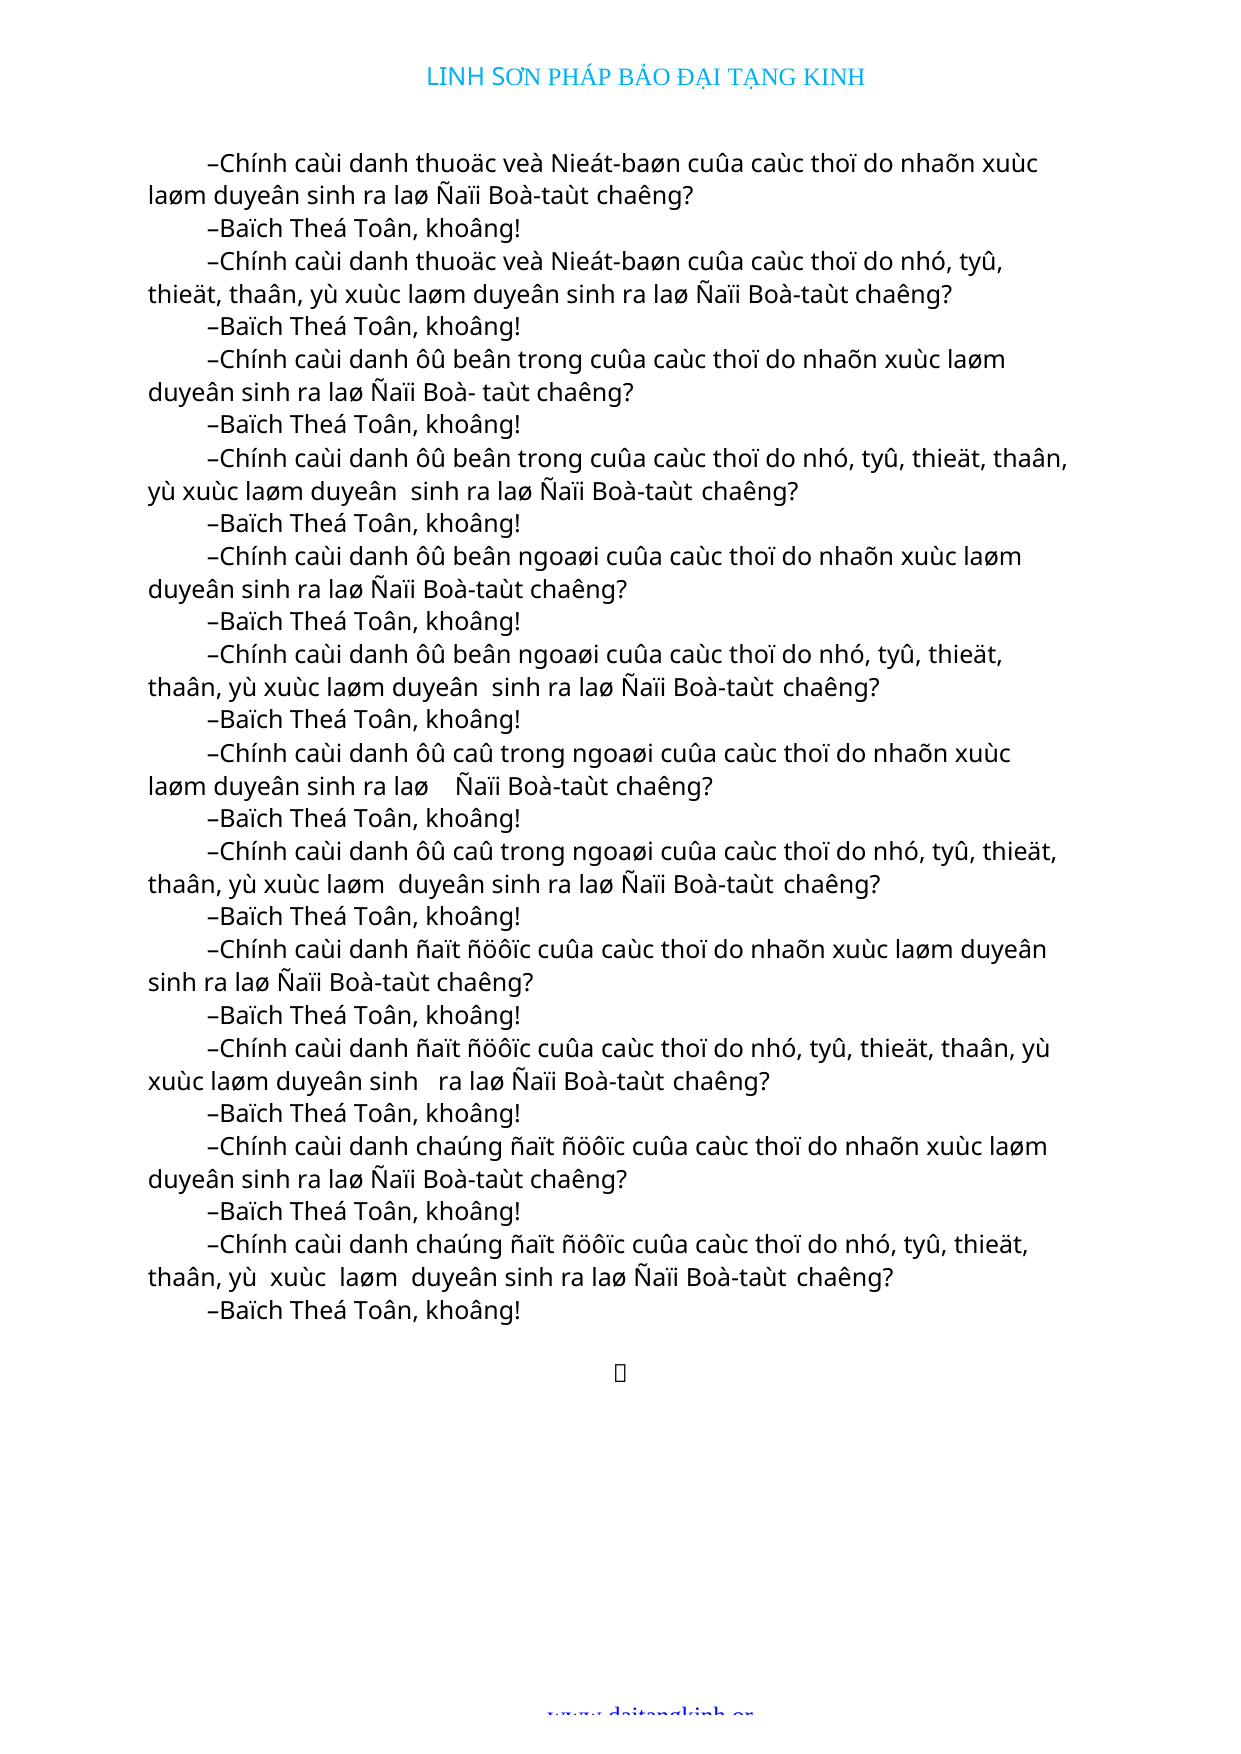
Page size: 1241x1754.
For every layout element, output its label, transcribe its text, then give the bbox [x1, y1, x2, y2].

text –Chính caùi danh ôû beân ngoaøi cuûa caùc thoï do nhaõn xuùc laøm duyeân sinh ra laø Ñaïi Boà-taùt chaêng? [148, 539, 1093, 606]
text –Chính caùi danh ôû caû trong ngoaøi cuûa caùc thoï do nhaõn xuùc laøm duyeân sinh ra laø Ñaïi Boà-taùt chaêng? [148, 735, 1066, 802]
text –Chính caùi danh chaúng ñaït ñöôïc cuûa caùc thoï do nhaõn xuùc laøm duyeân sinh ra laø Ñaïi Boà-taùt chaêng? [148, 1129, 1093, 1196]
text –Baïch Theá Toân, khoâng! [207, 507, 1105, 539]
text –Chính caùi danh ñaït ñöôïc cuûa caùc thoï do nhaõn xuùc laøm duyeân sinh ra laø Ñaïi Boà-taùt chaêng? [148, 932, 1082, 999]
text –Baïch Theá Toân, khoâng! [207, 1294, 1105, 1326]
text –Baïch Theá Toân, khoâng! [207, 606, 1105, 637]
text –Baïch Theá Toân, khoâng! [207, 1097, 1105, 1129]
text –Baïch Theá Toân, khoâng! [207, 901, 1105, 932]
text  [135, 1356, 1105, 1390]
text –Chính caùi danh thuoäc veà Nieát-baøn cuûa caùc thoï do nhó, tyû, thieät, thaân, yù xuùc laøm duyeân sinh ra laø Ñaïi Boà-taùt chaêng? [148, 244, 1070, 310]
text –Chính caùi danh ôû beân trong cuûa caùc thoï do nhaõn xuùc laøm duyeân sinh ra laø Ñaïi Boà- taùt chaêng? [148, 342, 1087, 409]
text –Chính caùi danh chaúng ñaït ñöôïc cuûa caùc thoï do nhó, tyû, thieät, thaân, yù xuùc laøm duyeân sinh ra laø Ñaïi Boà-taùt chaêng? [148, 1227, 1070, 1294]
text –Chính caùi danh thuoäc veà Nieát-baøn cuûa caùc thoï do nhaõn xuùc laøm duyeân sinh ra laø Ñaïi Boà-taùt chaêng? [148, 145, 1082, 212]
text –Baïch Theá Toân, khoâng! [207, 212, 1105, 243]
text –Chính caùi danh ôû beân trong cuûa caùc thoï do nhó, tyû, thieät, thaân, yù xuùc laøm duyeân sinh ra laø Ñaïi Boà-taùt chaêng? [148, 440, 1070, 507]
text –Chính caùi danh ôû beân ngoaøi cuûa caùc thoï do nhó, tyû, thieät, thaân, yù xuùc laøm duyeân sinh ra laø Ñaïi Boà-taùt chaêng? [148, 637, 1070, 704]
text –Baïch Theá Toân, khoâng! [207, 310, 1105, 342]
text –Baïch Theá Toân, khoâng! [207, 409, 1105, 440]
text –Baïch Theá Toân, khoâng! [207, 1196, 1105, 1227]
text –Baïch Theá Toân, khoâng! [207, 999, 1105, 1030]
text –Baïch Theá Toân, khoâng! [207, 704, 1105, 735]
text –Chính caùi danh ñaït ñöôïc cuûa caùc thoï do nhó, tyû, thieät, thaân, yù xuùc laøm duyeân sinh ra laø Ñaïi Boà-taùt chaêng? [148, 1031, 1070, 1097]
text –Baïch Theá Toân, khoâng! [207, 802, 1105, 834]
text –Chính caùi danh ôû caû trong ngoaøi cuûa caùc thoï do nhó, tyû, thieät, thaân, yù xuùc laøm duyeân sinh ra laø Ñaïi Boà-taùt chaêng? [148, 834, 1082, 901]
